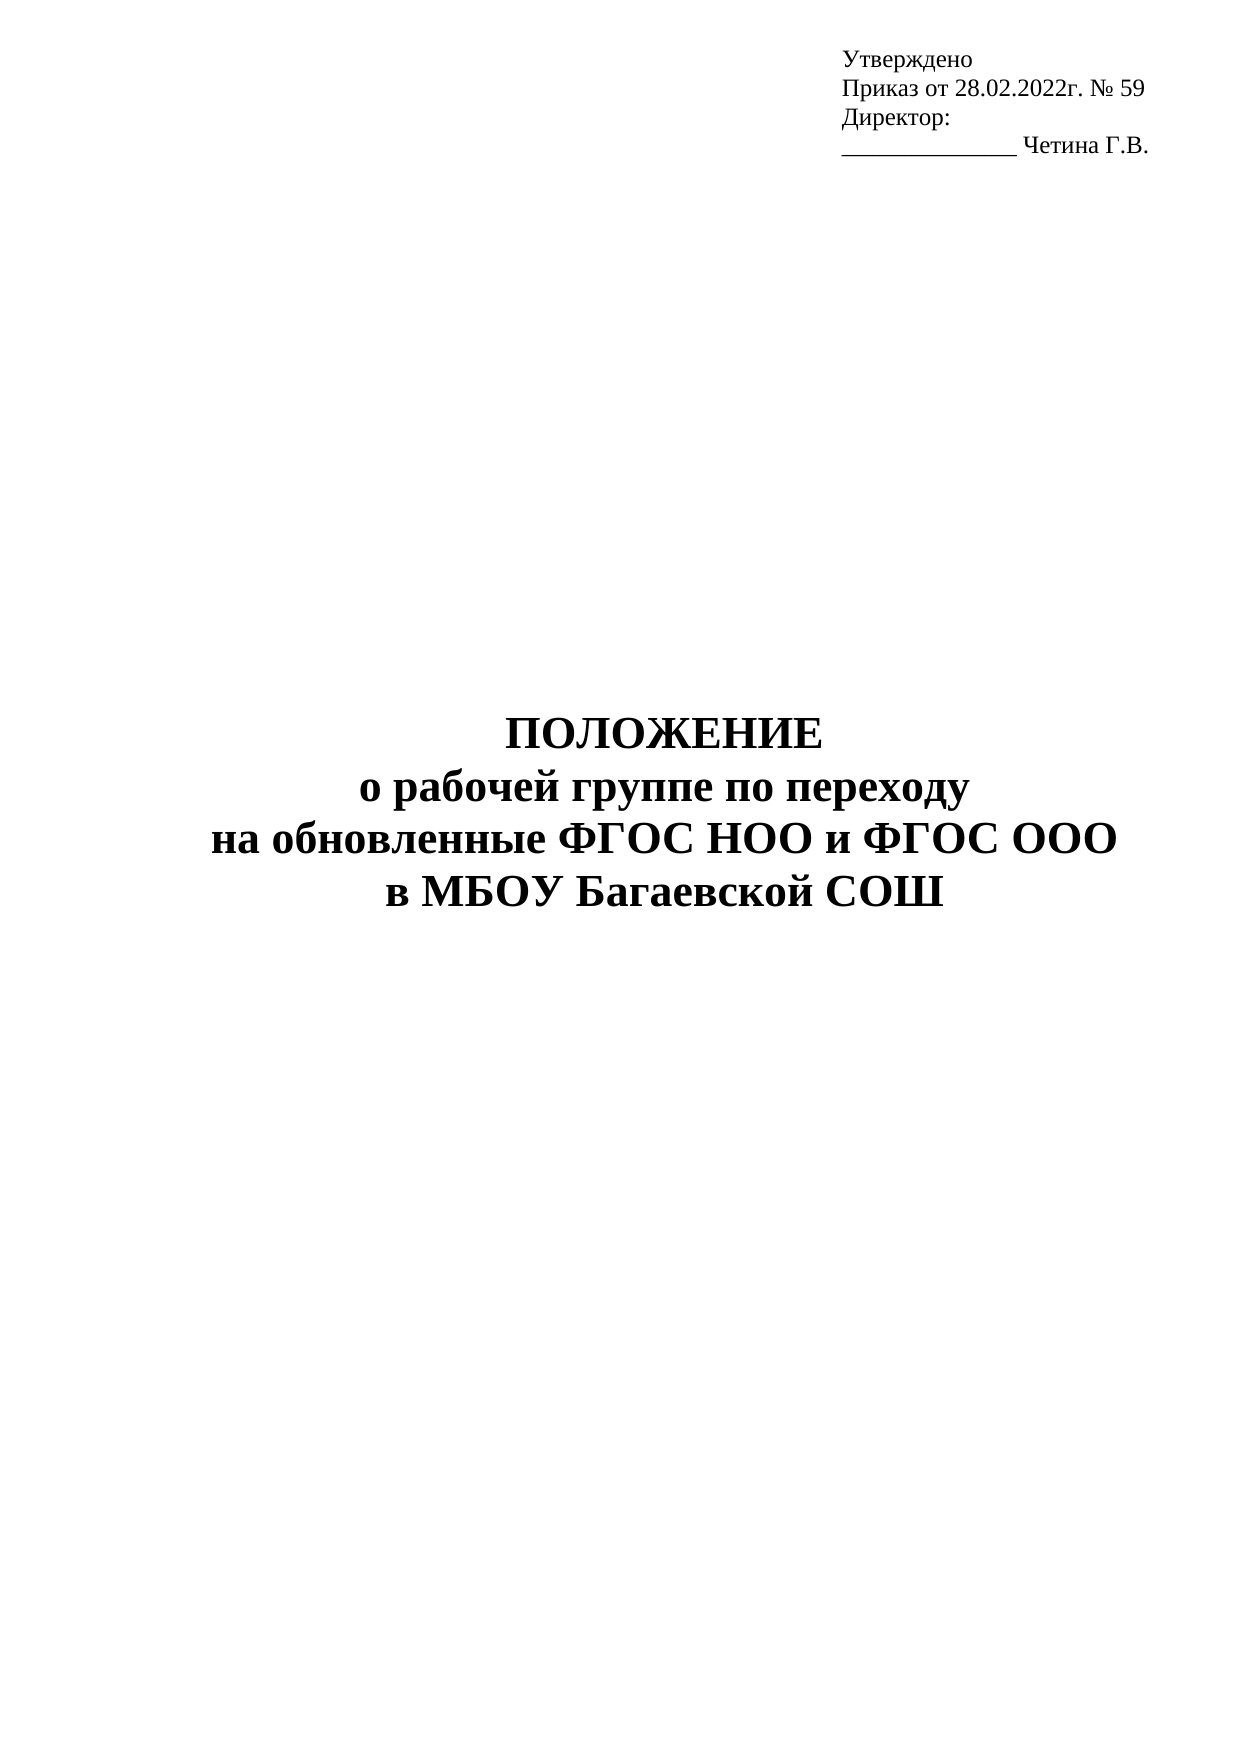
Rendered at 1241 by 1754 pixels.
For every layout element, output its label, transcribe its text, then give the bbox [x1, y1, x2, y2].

text Директор: [842, 102, 1152, 131]
text о рабочей группе по переходу [177, 758, 1152, 811]
text Утверждено [842, 44, 1152, 73]
text в МБОУ Багаевской СОШ [177, 864, 1152, 916]
text Приказ от 28.02.2022г. № 59 [842, 73, 1152, 102]
text на обновленные ФГОС НОО и ФГОС ООО [177, 811, 1152, 864]
text ______________ Четина Г.В. [842, 131, 1152, 159]
text ПОЛОЖЕНИЕ [177, 706, 1152, 758]
